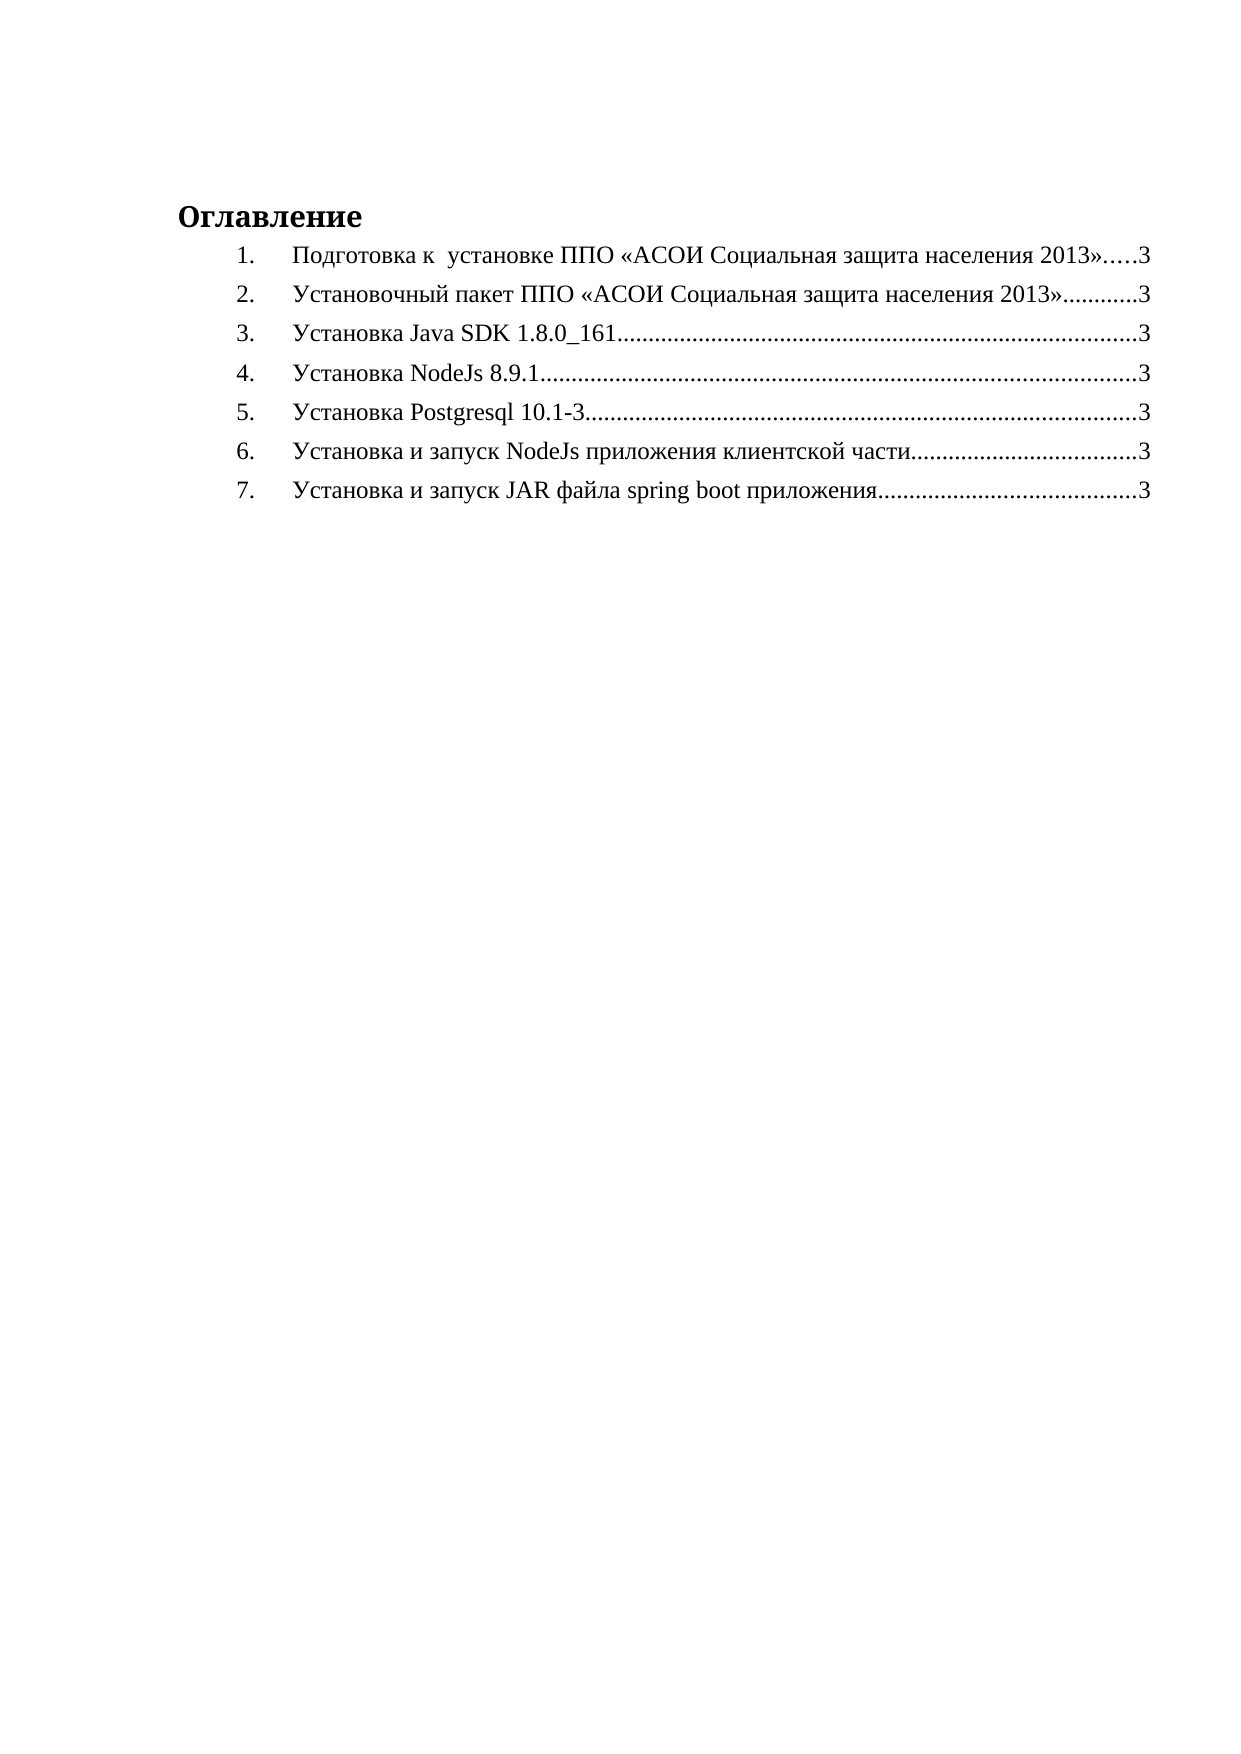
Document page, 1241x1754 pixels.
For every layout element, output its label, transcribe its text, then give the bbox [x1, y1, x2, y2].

subtitle Оглавление [177, 202, 1152, 235]
text 1. Подготовка к установке ППО «АСОИ Социальная защита населения 2013» 3 [177, 240, 1152, 269]
text 5. Установка Postgresql 10.1-3 3 [177, 397, 1152, 426]
text 2. Установочный пакет ППО «АСОИ Социальная защита населения 2013» 3 [177, 279, 1152, 308]
text 6. Установка и запуск NodeJs приложения клиентской части 3 [177, 436, 1152, 465]
text 7. Установка и запуск JAR файла spring boot приложения 3 [177, 475, 1152, 504]
text 3. Установка Java SDK 1.8.0_161 3 [177, 318, 1152, 347]
text 4. Установка NodeJs 8.9.1 3 [177, 358, 1152, 386]
